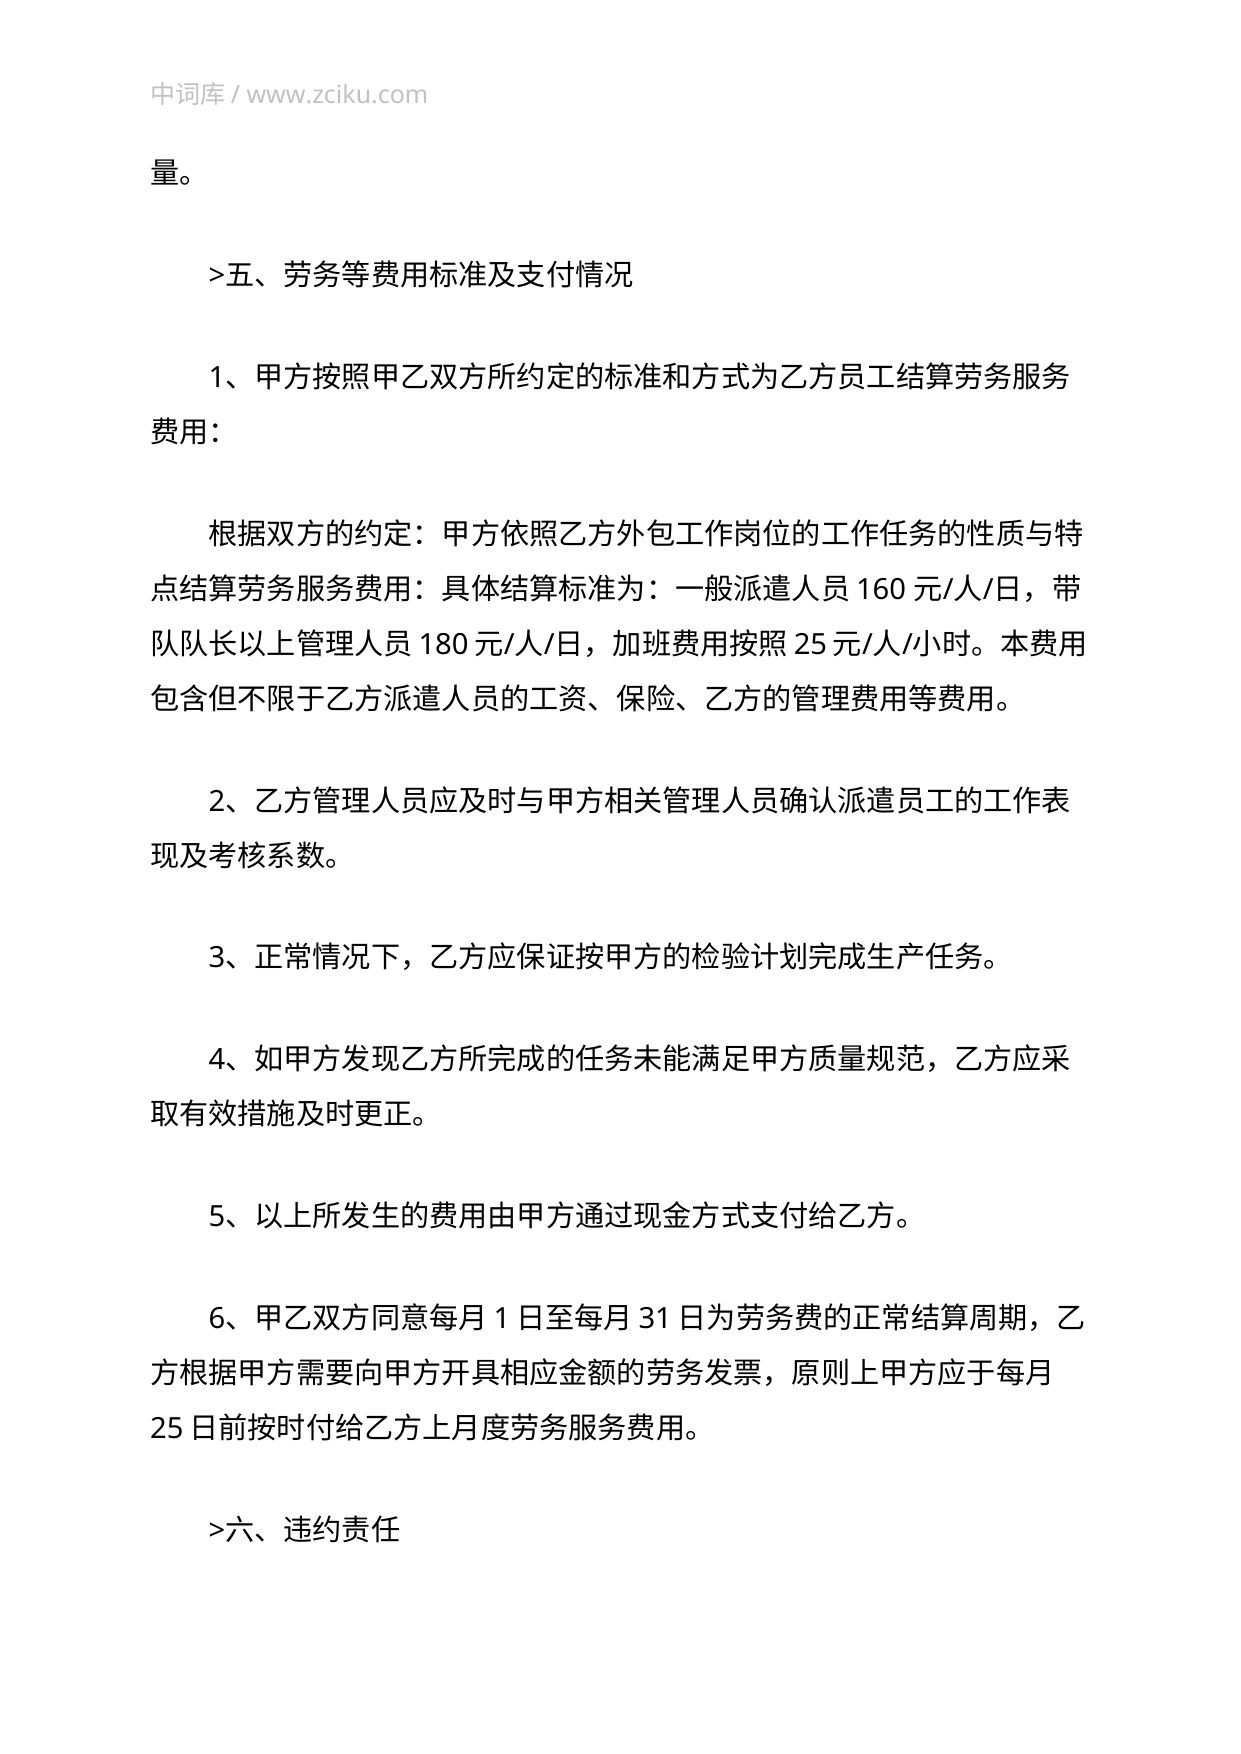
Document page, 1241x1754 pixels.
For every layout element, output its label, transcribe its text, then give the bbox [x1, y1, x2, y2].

text 5、以上所发生的费用由甲方通过现金方式支付给乙方。 [150, 1193, 1090, 1235]
text >五、劳务等费用标准及支付情况 [150, 252, 1090, 294]
text 根据双方的约定：甲方依照乙方外包工作岗位的工作任务的性质与特点结算劳务服务费用：具体结算标准为：一般派遣人员160 元/人/日，带队队长以上管理人员180元/人/日，加班费用按照25元/人/小时。本费用包含但不限于乙方派遣人员的工资、保险、乙方的管理费用等费用。 [150, 511, 1090, 718]
text 2、乙方管理人员应及时与甲方相关管理人员确认派遣员工的工作表现及考核系数。 [150, 777, 1090, 874]
text 6、甲乙双方同意每月1日至每月31日为劳务费的正常结算周期，乙方根据甲方需要向甲方开具相应金额的劳务发票，原则上甲方应于每月25日前按时付给乙方上月度劳务服务费用。 [150, 1295, 1090, 1447]
text 1、甲方按照甲乙双方所约定的标准和方式为乙方员工结算劳务服务费用： [150, 354, 1090, 451]
text >六、违约责任 [150, 1507, 1090, 1549]
text 4、如甲方发现乙方所完成的任务未能满足甲方质量规范，乙方应采取有效措施及时更正。 [150, 1036, 1090, 1133]
text 3、正常情况下，乙方应保证按甲方的检验计划完成生产任务。 [150, 934, 1090, 976]
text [150, 150, 1090, 192]
